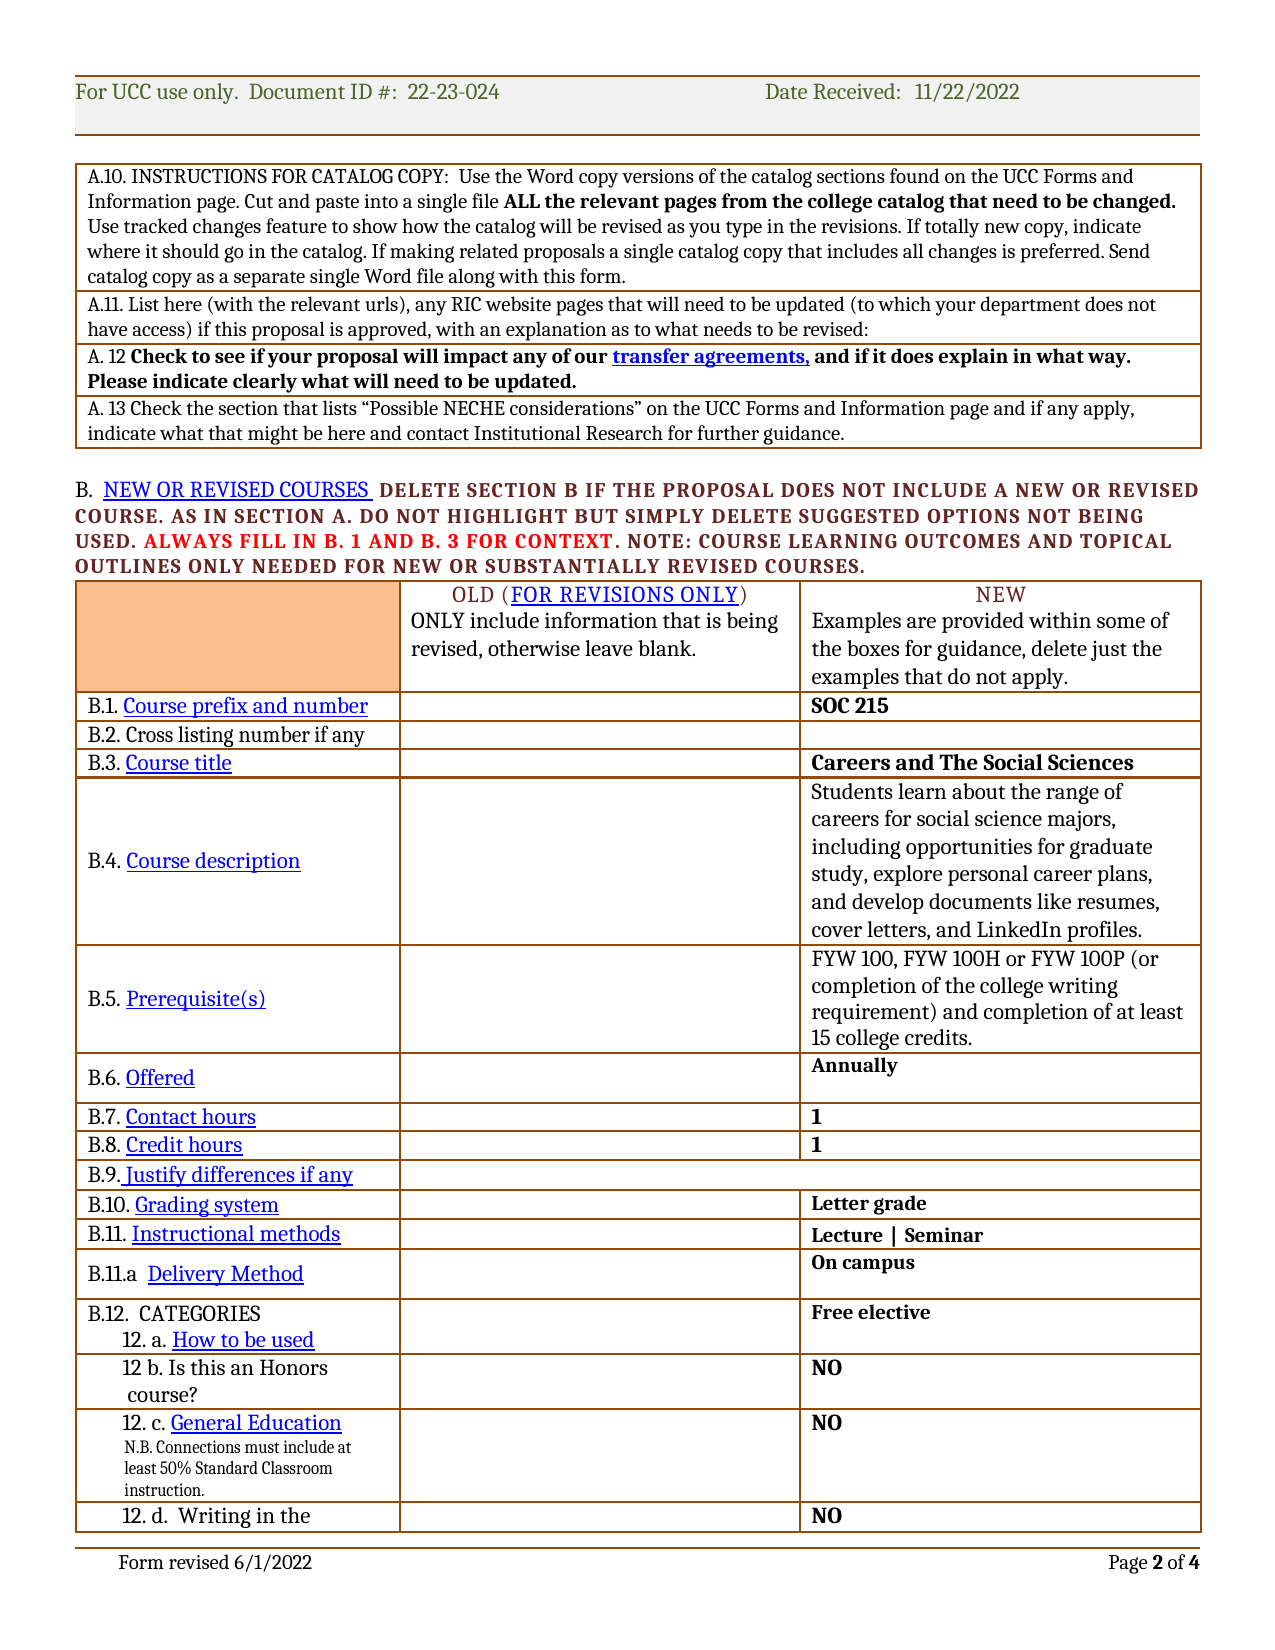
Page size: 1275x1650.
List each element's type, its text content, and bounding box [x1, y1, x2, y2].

table_cell FYW 100, FYW 100H or FYW 100P (or completion of the college writing requirement) and completion of at least 15 college credits. [801, 946, 1200, 1052]
table_cell Students learn about the range of careers for social science majors, including opportunities for graduate study, explore personal career plans, and develop documents like resumes, cover letters, and LinkedIn profiles. [801, 779, 1200, 944]
table_cell 1 [801, 1132, 1200, 1158]
table_cell [401, 1191, 799, 1218]
table_cell [801, 722, 1200, 748]
table_cell [401, 779, 799, 944]
table_cell B.11. Instructional methods [77, 1220, 399, 1248]
text B. NEW OR REVISED COURSES Delete section B if the proposal does not include a new or revised course. As in section A. do not highlight but simply delete suggested options not being used. Always fill in b. 1 and B. 3 for context. NOTE: course learning outcomes and topical outlines only needed for new or substantially revised courses. [75, 477, 1200, 579]
table_cell 12. c. General Education N.B. Connections must include at least 50% Standard Classroom instruction. [77, 1410, 399, 1501]
table_cell [401, 1355, 799, 1408]
table_cell B.4. Course description [77, 779, 399, 944]
table_cell B.2. Cross listing number if any [77, 722, 399, 748]
table_cell B.10. Grading system [77, 1191, 399, 1218]
table_cell A. 13 Check the section that lists “Possible NECHE considerations” on the UCC Forms and Information page and if any apply, indicate what that might be here and contact Institutional Research for further guidance. [77, 397, 1200, 447]
table_header [77, 582, 399, 691]
table_cell On campus [801, 1250, 1200, 1298]
table_cell Free elective [801, 1300, 1200, 1353]
table_cell Letter grade [801, 1191, 1200, 1218]
table_cell B.8. Credit hours [77, 1132, 399, 1158]
table_header Old (for revisions only) ONLY include information that is being revised, otherwise leave blank. [401, 582, 799, 691]
table_cell B.11.a Delivery Method [77, 1250, 399, 1298]
table_cell Lecture | Seminar [801, 1220, 1200, 1248]
table_cell SOC 215 [801, 693, 1200, 719]
table_cell B.7. Contact hours [77, 1104, 399, 1130]
table_cell 1 [801, 1104, 1200, 1130]
table_cell B.9. Justify differences if any [77, 1161, 399, 1189]
table_cell [401, 750, 799, 776]
table_cell [401, 1132, 799, 1158]
table_cell NO [801, 1503, 1200, 1531]
table_cell Careers and The Social Sciences [801, 750, 1200, 776]
table_cell [401, 1220, 799, 1248]
table_cell [401, 1161, 1200, 1189]
table_cell [401, 1410, 799, 1501]
table_cell B.12. CATEGORIES 12. a. How to be used [77, 1300, 399, 1353]
table_cell [401, 1104, 799, 1130]
table_cell NO [801, 1355, 1200, 1408]
table_cell Annually [801, 1054, 1200, 1102]
table_cell [401, 693, 799, 719]
table_cell A.10. INSTRUCTIONS FOR CATALOG COPY: Use the Word copy versions of the catalog sections found on the UCC Forms and Information page. Cut and paste into a single file ALL the relevant pages from the college catalog that need to be changed. Use tracked changes feature to show how the catalog will be revised as you type in the revisions. If totally new copy, indicate where it should go in the catalog. If making related proposals a single catalog copy that includes all changes is preferred. Send catalog copy as a separate single Word file along with this form. [77, 165, 1200, 290]
table_cell [401, 722, 799, 748]
table_cell B.5. Prerequisite(s) [77, 946, 399, 1052]
table_cell B.1. Course prefix and number [77, 693, 399, 719]
table_cell [401, 1250, 799, 1298]
table_cell [401, 1054, 799, 1102]
table_cell 12 b. Is this an Honors course? [77, 1355, 399, 1408]
table_cell A.11. List here (with the relevant urls), any RIC website pages that will need to be updated (to which your department does not have access) if this proposal is approved, with an explanation as to what needs to be revised: [77, 292, 1200, 342]
table_cell B.3. Course title [77, 750, 399, 776]
table_header New Examples are provided within some of the boxes for guidance, delete just the examples that do not apply. [801, 582, 1200, 691]
table_cell NO [801, 1410, 1200, 1501]
table_cell [401, 1503, 799, 1531]
table_cell [401, 946, 799, 1052]
table_cell B.6. Offered [77, 1054, 399, 1102]
table_cell 12. d. Writing in the Discipline (WID) [77, 1503, 399, 1531]
table_cell [401, 1300, 799, 1353]
table_cell A. 12 Check to see if your proposal will impact any of our transfer agreements, and if it does explain in what way. Please indicate clearly what will need to be updated. [77, 345, 1200, 395]
